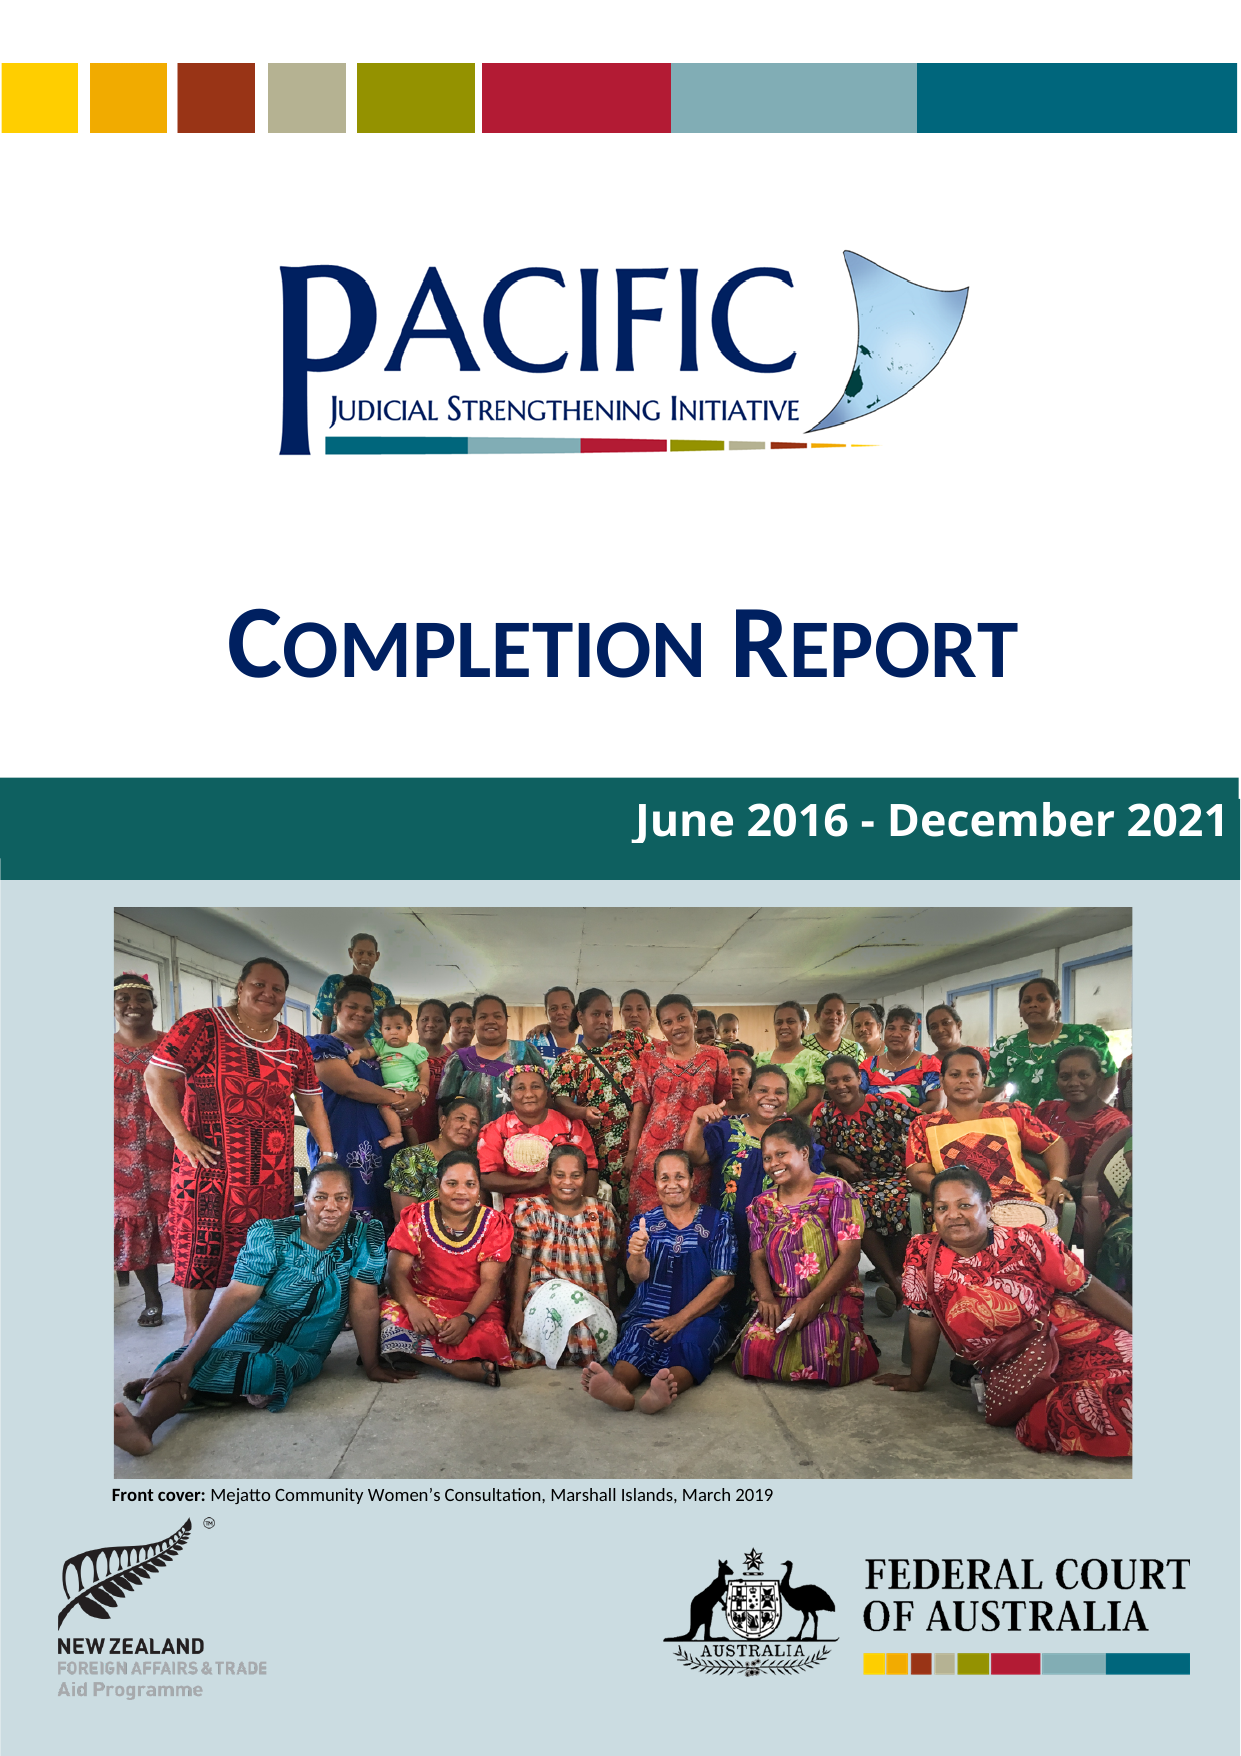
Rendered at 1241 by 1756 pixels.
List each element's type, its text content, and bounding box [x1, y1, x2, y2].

text Completion Report [148, 576, 1098, 703]
picture [663, 1547, 1190, 1677]
picture [0, 63, 1236, 132]
picture [275, 247, 971, 459]
picture [113, 907, 1133, 1479]
picture [57, 1517, 267, 1700]
